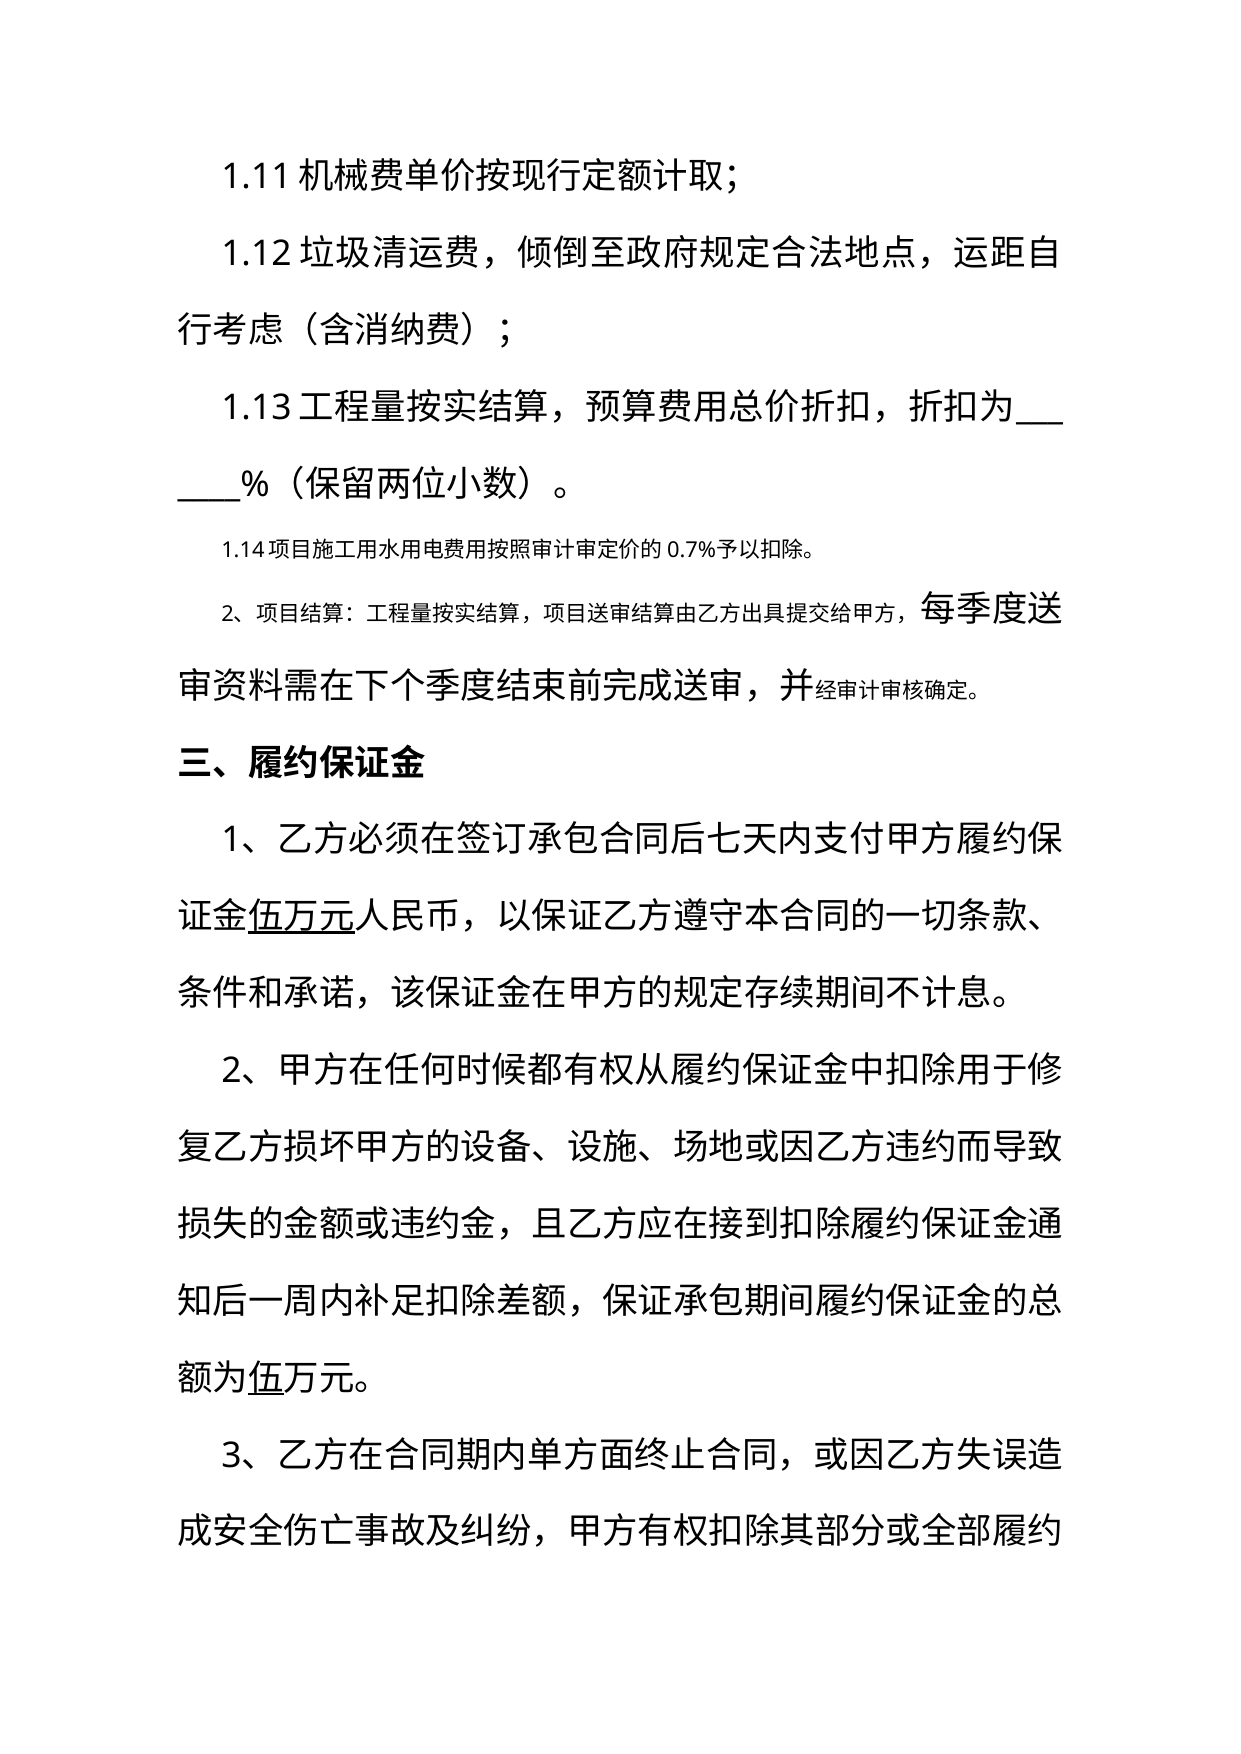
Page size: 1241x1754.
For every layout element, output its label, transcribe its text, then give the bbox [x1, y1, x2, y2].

text 1、乙方必须在签订承包合同后七天内支付甲方履约保证金伍万元人民币，以保证乙方遵守本合同的一切条款、条件和承诺，该保证金在甲方的规定存续期间不计息。 [177, 811, 1063, 1016]
text 2、甲方在任何时候都有权从履约保证金中扣除用于修复乙方损坏甲方的设备、设施、场地或因乙方违约而导致损失的金额或违约金，且乙方应在接到扣除履约保证金通知后一周内补足扣除差额，保证承包期间履约保证金的总额为伍万元。 [177, 1041, 1063, 1400]
text 1.13工程量按实结算，预算费用总价折扣，折扣为_______%（保留两位小数）。 [177, 378, 1063, 507]
text 1.12垃圾清运费，倾倒至政府规定合法地点，运距自行考虑（含消纳费）； [177, 225, 1063, 353]
text 三、履约保证金 [177, 734, 1063, 785]
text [177, 1426, 1063, 1554]
text 2、项目结算：工程量按实结算，项目送审结算由乙方出具提交给甲方，每季度送审资料需在下个季度结束前完成送审，并经审计审核确定。 [177, 580, 1063, 708]
text 1.14项目施工用水用电费用按照审计审定价的0.7%予以扣除。 [177, 532, 1063, 564]
text 1.11机械费单价按现行定额计取； [177, 148, 1063, 199]
